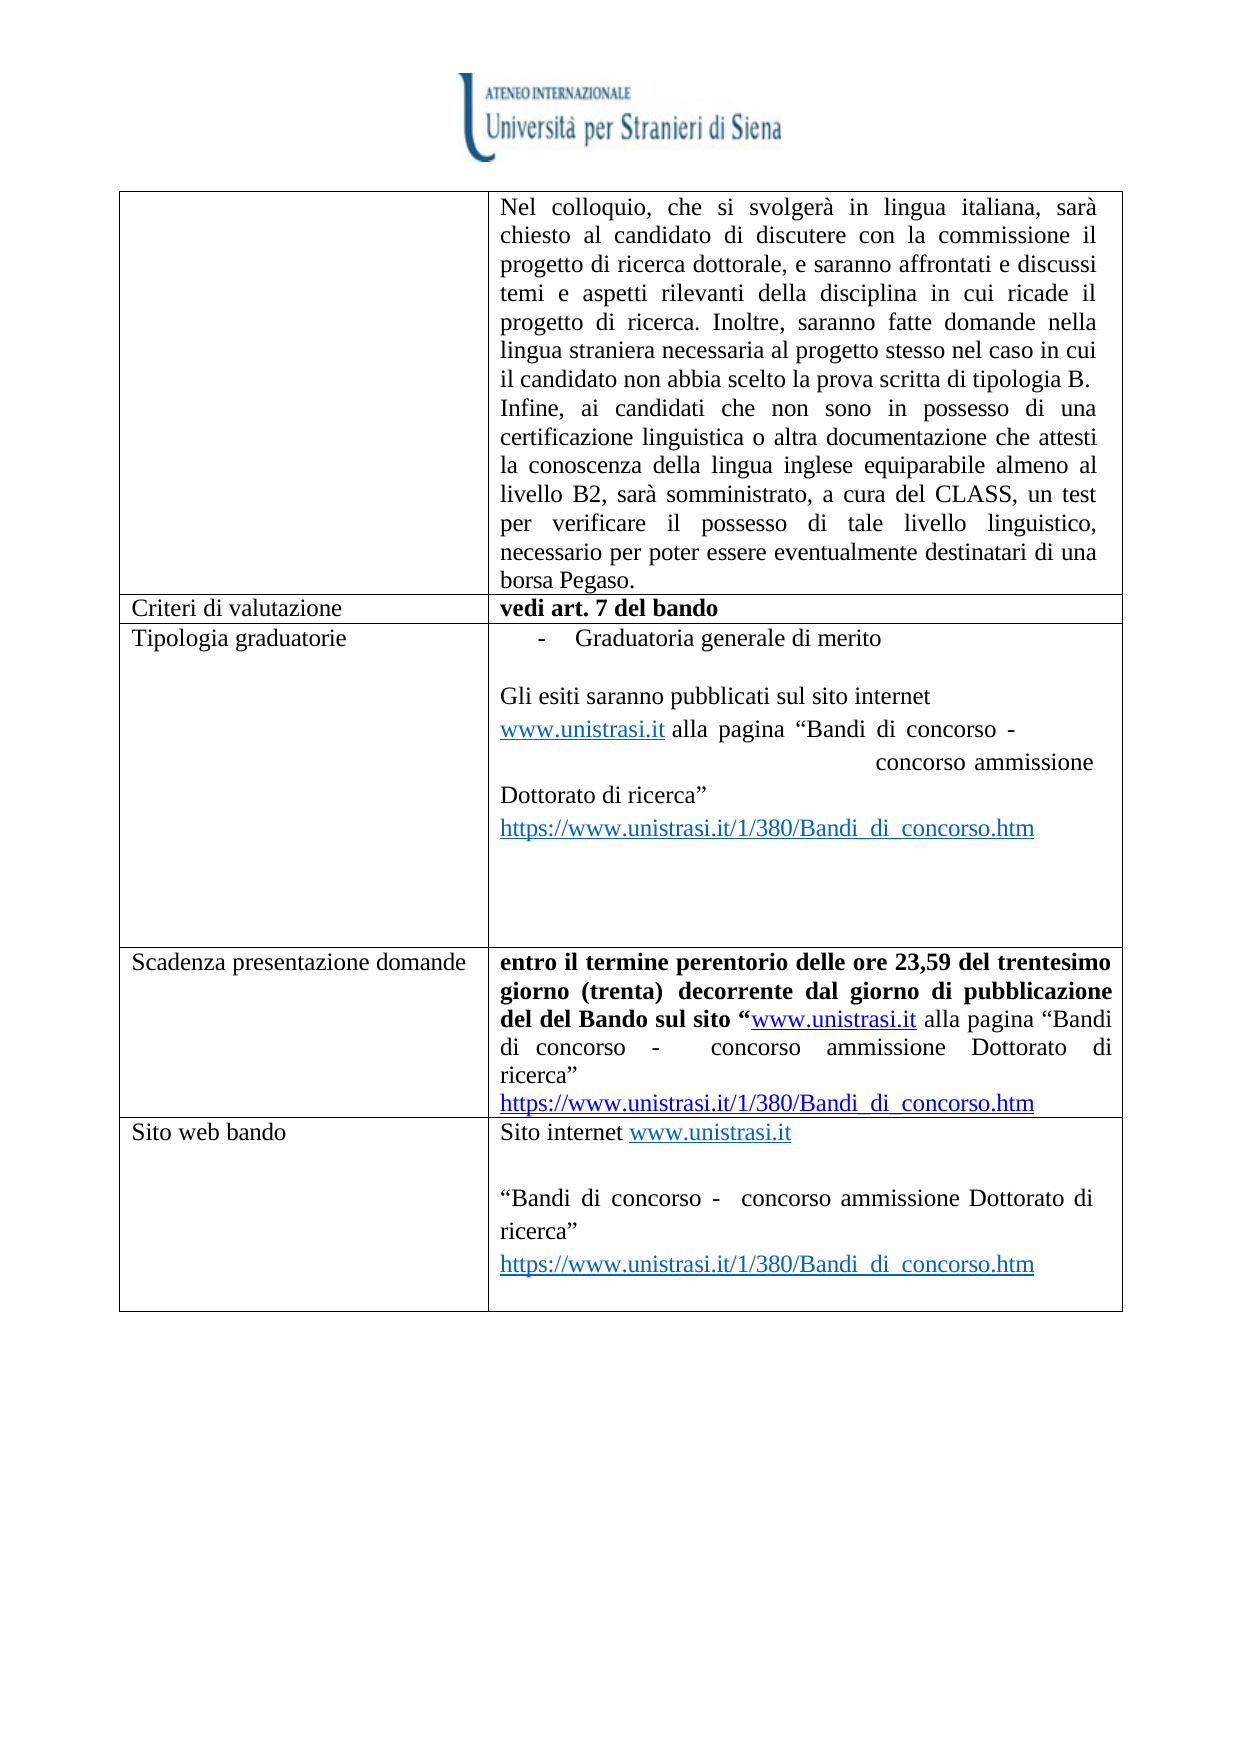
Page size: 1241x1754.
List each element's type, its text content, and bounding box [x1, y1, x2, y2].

table_cell Sito web bando [120, 1118, 488, 1311]
picture [457, 73, 782, 162]
table_header Nel colloquio, che si svolgerà in lingua italiana, sarà chiesto al candidato di discutere con la commissione il progetto di ricerca dottorale, e saranno affrontati e discussi temi e aspetti rilevanti della disciplina in cui ricade il progetto di ricerca. Inoltre, saranno fatte domande nella lingua straniera necessaria al progetto stesso nel caso in cui il candidato non abbia scelto la prova scritta di tipologia B. Infine, ai candidati che non sono in possesso di una certificazione linguistica o altra documentazione che attesti la conoscenza della lingua inglese equiparabile almeno al livello B2, sarà somministrato, a cura del CLASS, un test per verificare il possesso di tale livello linguistico, necessario per poter essere eventualmente destinatari di una borsa Pegaso. [489, 192, 1122, 594]
table_cell Sito internet www.unistrasi.it “Bandi di concorso - concorso ammissione Dottorato di ricerca” https://www.unistrasi.it/1/380/Bandi_di_concorso.htm [489, 1118, 1122, 1311]
table_header [120, 192, 488, 594]
table_cell Graduatoria generale di merito Gli esiti saranno pubblicati sul sito internet www.unistrasi.it alla pagina “Bandi di concorso - concorso ammissione Dottorato di ricerca” https://www.unistrasi.it/1/380/Bandi_di_concorso.htm [489, 624, 1122, 947]
table_cell Criteri di valutazione [120, 595, 488, 623]
table_cell Scadenza presentazione domande [120, 948, 488, 1117]
table_cell vedi art. 7 del bando [489, 595, 1122, 623]
table_cell entro il termine perentorio delle ore 23,59 del trentesimo giorno (trenta) decorrente dal giorno di pubblicazione del del Bando sul sito “www.unistrasi.it alla pagina “Bandi di concorso - concorso ammissione Dottorato di ricerca” https://www.unistrasi.it/1/380/Bandi_di_concorso.htm [489, 948, 1122, 1117]
table_cell Tipologia graduatorie [120, 624, 488, 947]
